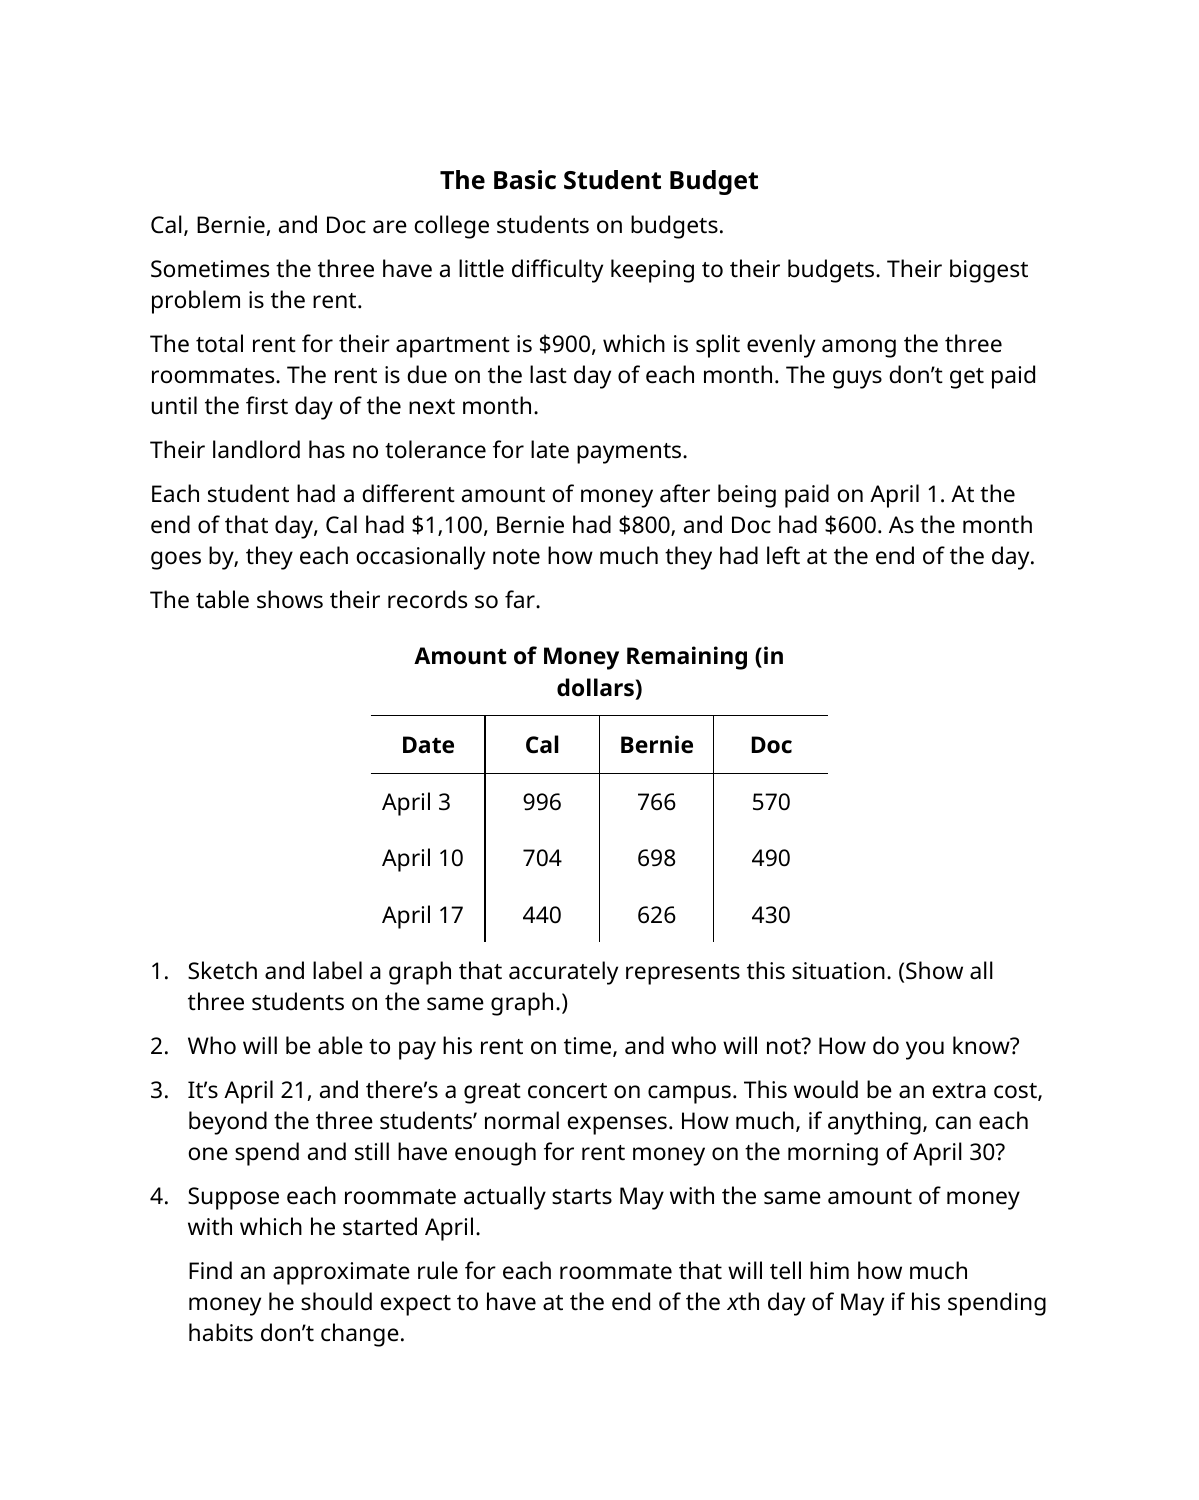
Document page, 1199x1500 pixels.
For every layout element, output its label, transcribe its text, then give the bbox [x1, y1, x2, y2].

table_cell April 17 [371, 886, 484, 942]
table_cell 570 [714, 774, 828, 830]
table_cell Doc [714, 716, 828, 773]
table_cell Bernie [600, 716, 713, 773]
table_cell 626 [600, 886, 713, 942]
table_cell April 3 [371, 774, 484, 830]
text The Basic Student Budget [150, 162, 1049, 197]
table_cell 440 [486, 886, 599, 942]
text Their landlord has no tolerance for late payments. [150, 434, 1049, 465]
text The total rent for their apartment is $900, which is split evenly among the three roommates. The rent is due on the last day of each month. The guys don’t get paid until the first day of the next month. [150, 328, 1049, 422]
list Who will be able to pay his rent on time, and who will not? How do you know? [150, 1030, 1049, 1061]
list It’s April 21, and there’s a great concert on campus. This would be an extra cost, beyond the three students’ normal expenses. How much, if anything, can each one spend and still have enough for rent money on the morning of April 30? [150, 1074, 1049, 1167]
table_header Amount of Money Remaining (in dollars) [371, 628, 828, 715]
text Find an approximate rule for each roommate that will tell him how much money he should expect to have at the end of the xth day of May if his spending habits don’t change. [187, 1255, 1049, 1349]
table_cell April 10 [371, 830, 484, 886]
table_cell Cal [486, 716, 599, 773]
table_cell 430 [714, 886, 828, 942]
text Each student had a different amount of money after being paid on April 1. At the end of that day, Cal had $1,100, Bernie had $800, and Doc had $600. As the month goes by, they each occasionally note how much they had left at the end of the day. [150, 478, 1049, 572]
table_cell 996 [486, 774, 599, 830]
table_cell 704 [486, 830, 599, 886]
table_cell 766 [600, 774, 713, 830]
list Sketch and label a graph that accurately represents this situation. (Show all three students on the same graph.) [150, 955, 1049, 1017]
text The table shows their records so far. [150, 584, 1049, 615]
list Suppose each roommate actually starts May with the same amount of money with which he started April. [150, 1180, 1049, 1242]
text Sometimes the three have a little difficulty keeping to their budgets. Their biggest problem is the rent. [150, 253, 1049, 315]
table_cell 698 [600, 830, 713, 886]
table_cell Date [371, 716, 484, 773]
table_cell 490 [714, 830, 828, 886]
text Cal, Bernie, and Doc are college students on budgets. [150, 209, 1049, 240]
